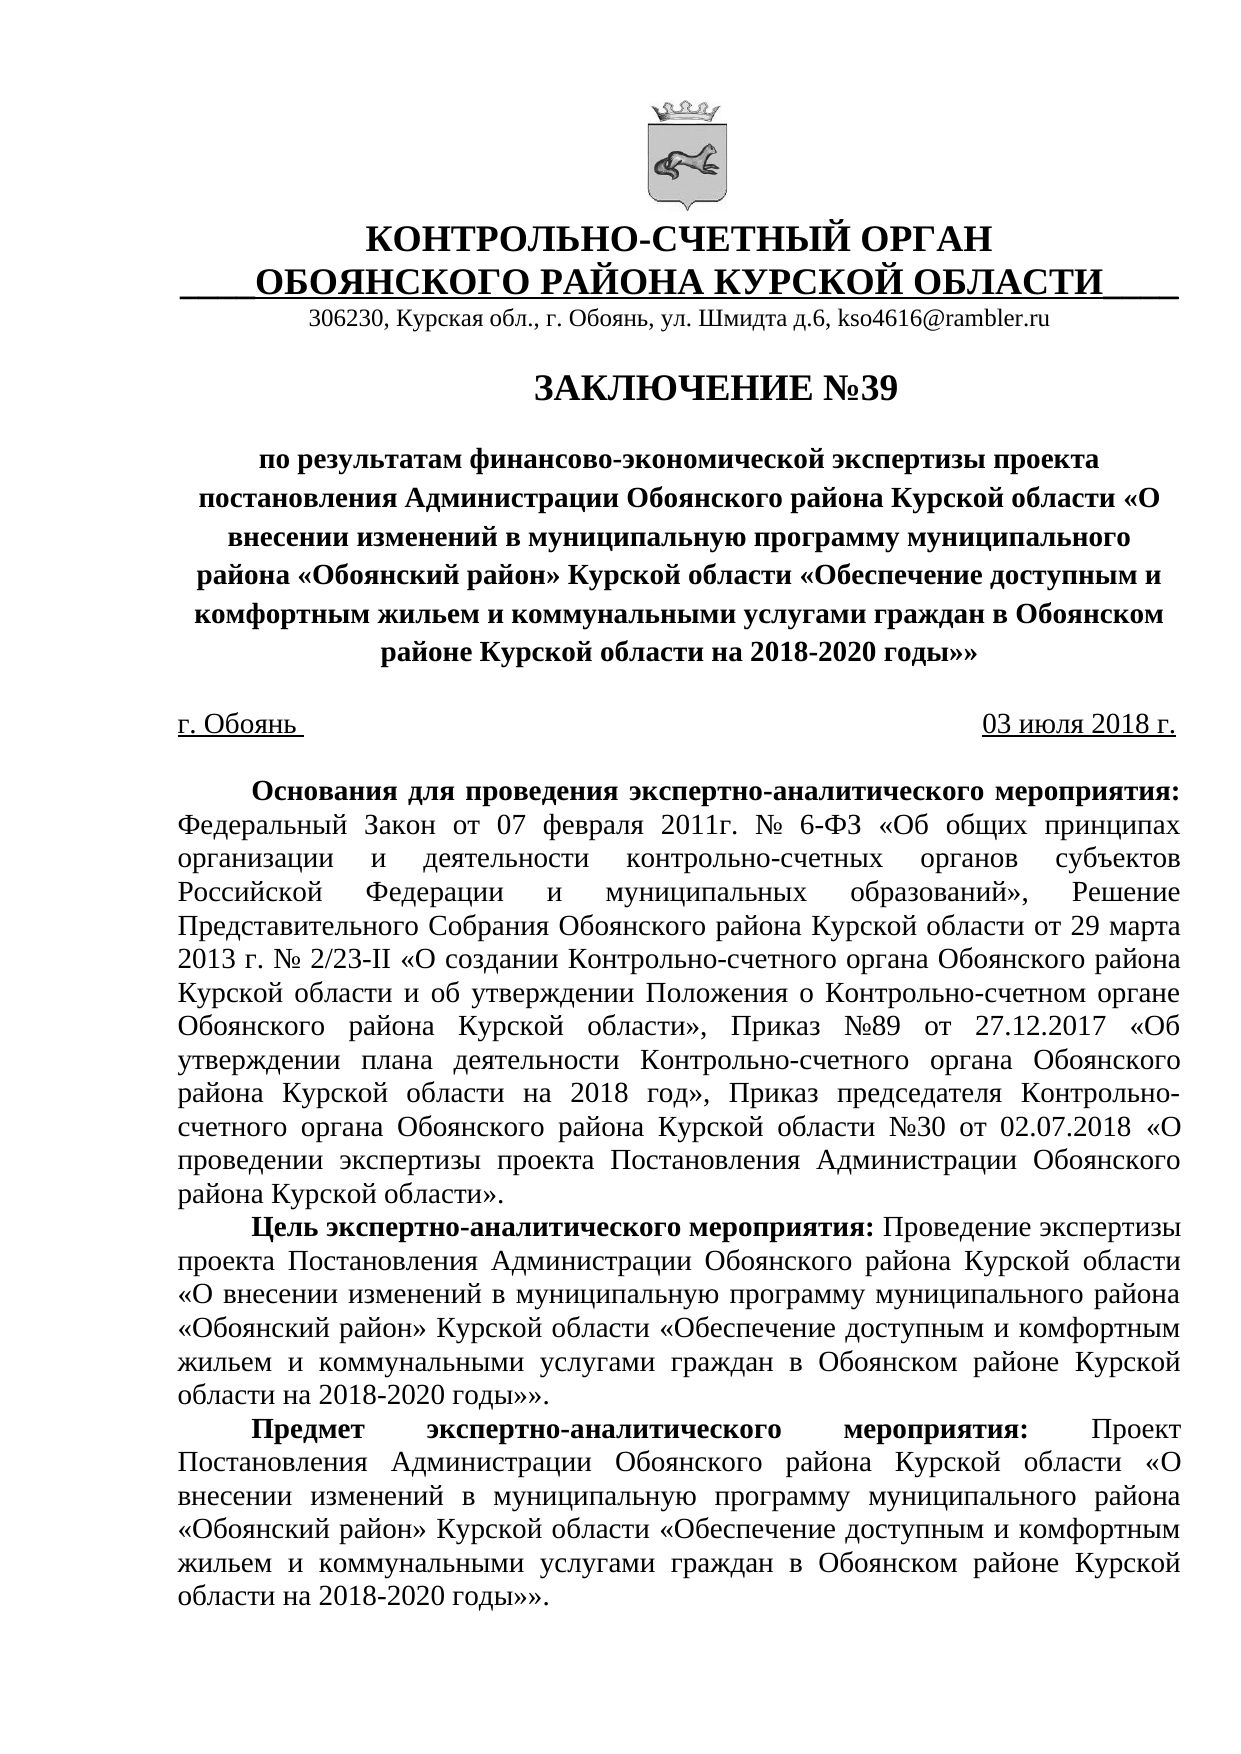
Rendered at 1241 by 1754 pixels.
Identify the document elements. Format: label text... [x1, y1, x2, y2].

text Основания для проведения экспертно-аналитического мероприятия: Федеральный Закон от 07 февраля 2011г. № 6-ФЗ «Об общих принципах организации и деятельности контрольно-счетных органов субъектов Российской Федерации и муниципальных образований», Решение Представительного Собрания Обоянского района Курской области от 29 марта 2013 г. № 2/23-II «О создании Контрольно-счетного органа Обоянского района Курской области и об утверждении Положения о Контрольно-счетном органе Обоянского района Курской области», Приказ №89 от 27.12.2017 «Об утверждении плана деятельности Контрольно-счетного органа Обоянского района Курской области на 2018 год», Приказ председателя Контрольно-счетного органа Обоянского района Курской области №30 от 02.07.2018 «О проведении экспертизы проекта Постановления Администрации Обоянского района Курской области». [177, 773, 1181, 1209]
title ____ОБОЯНСКОГО РАЙОНА КУРСКОЙ ОБЛАСТИ____ [177, 259, 1181, 303]
title ЗАКЛЮЧЕНИЕ №39 [177, 365, 1181, 408]
text Предмет экспертно-аналитического мероприятия: Проект Постановления Администрации Обоянского района Курской области «О внесении изменений в муниципальную программу муниципального района «Обоянский район» Курской области «Обеспечение доступным и комфортным жильем и коммунальными услугами граждан в Обоянском районе Курской области на 2018-2020 годы»». [177, 1411, 1181, 1612]
title КОНТРОЛЬНО-СЧЕТНЫЙ ОРГАН [177, 216, 1181, 259]
title 306230, Курская обл., г. Обоянь, ул. Шмидта д.6, kso4616@rambler.ru [177, 303, 1181, 331]
text Цель экспертно-аналитического мероприятия: Проведение экспертизы проекта Постановления Администрации Обоянского района Курской области «О внесении изменений в муниципальную программу муниципального района «Обоянский район» Курской области «Обеспечение доступным и комфортным жильем и коммунальными услугами граждан в Обоянском районе Курской области на 2018-2020 годы»». [177, 1209, 1181, 1411]
text по результатам финансово-экономической экспертизы проекта постановления Администрации Обоянского района Курской области «О внесении изменений в муниципальную программу муниципального района «Обоянский район» Курской области «Обеспечение доступным и комфортным жильем и коммунальными услугами граждан в Обоянском районе Курской области на 2018-2020 годы»» [177, 442, 1181, 668]
text г. Обоянь 03 июля 2018 г. [177, 706, 1181, 740]
